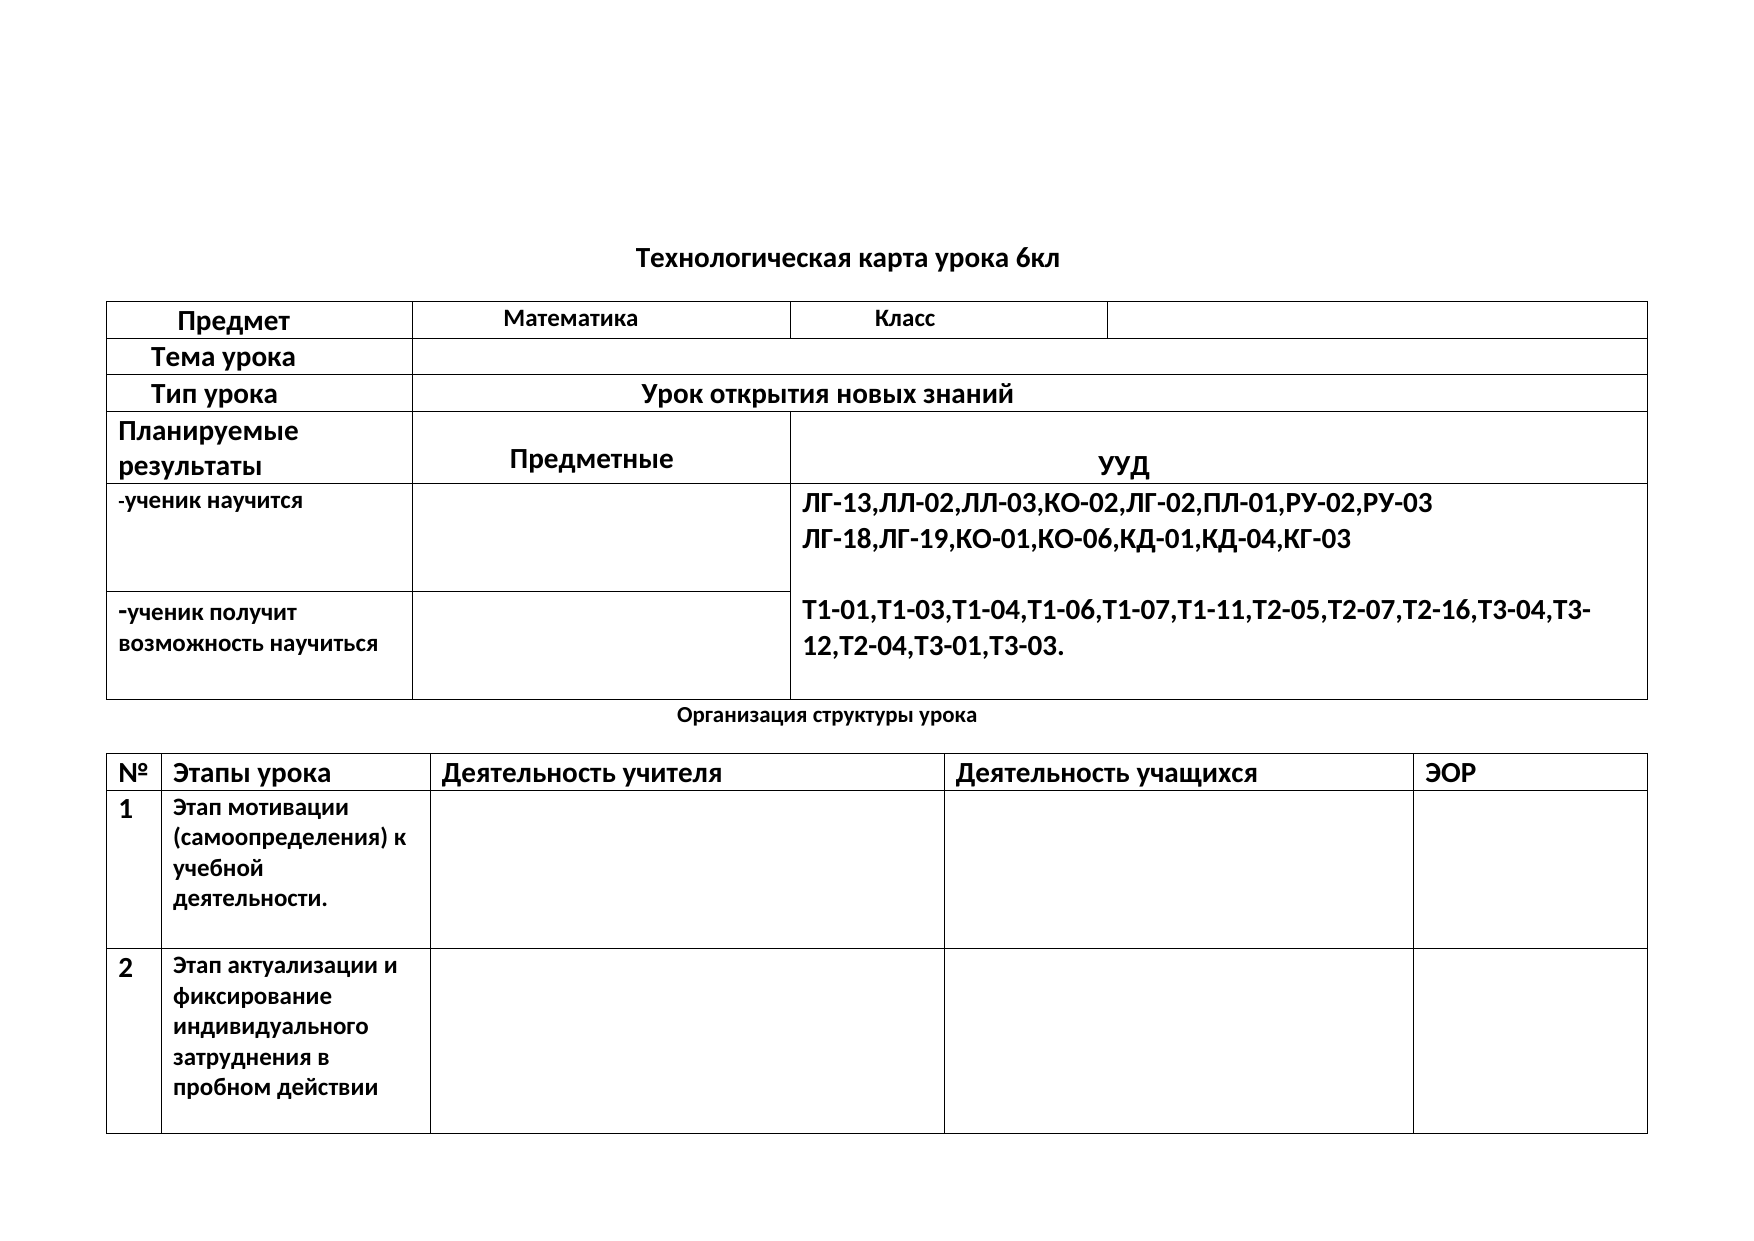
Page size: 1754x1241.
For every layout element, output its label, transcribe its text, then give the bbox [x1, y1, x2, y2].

table_cell Предметные [413, 412, 790, 483]
table_header № [107, 754, 161, 789]
table_cell [413, 592, 790, 699]
table_cell -ученик научится [107, 484, 412, 591]
table_cell Тип урока [107, 375, 412, 411]
text Организация структуры урока [118, 700, 1636, 728]
table_cell Планируемые результаты [107, 412, 412, 483]
table_header Класс [791, 302, 1107, 337]
table_header Предмет [107, 302, 412, 337]
table_header [1108, 302, 1647, 337]
table_cell ЛГ-13,ЛЛ-02,ЛЛ-03,КО-02,ЛГ-02,ПЛ-01,РУ-02,РУ-03 ЛГ-18,ЛГ-19,КО-01,КО-06,КД-01,КД-04,КГ-03 Т1-01,Т1-03,Т1-04,Т1-06,Т1-07,Т1-11,Т2-05,Т2-07,Т2-16,Т3-04,Т3-12,Т2-04,Т3-01,Т3-03. [791, 484, 1647, 699]
table_cell [1414, 949, 1647, 1132]
table_header Деятельность учителя [431, 754, 944, 789]
table_cell Этап мотивации (самоопределения) к учебной деятельности. [162, 791, 430, 948]
text Технологическая карта урока 6кл [118, 239, 1636, 274]
table_cell [945, 949, 1413, 1132]
table_header Деятельность учащихся [945, 754, 1413, 789]
table_header Этапы урока [162, 754, 430, 789]
table_cell [431, 949, 944, 1132]
table_cell [413, 339, 1647, 374]
table_cell [431, 791, 944, 948]
table_cell Тема урока [107, 339, 412, 374]
table_cell [413, 484, 790, 591]
table_cell УУД [791, 412, 1647, 483]
table_cell Этап актуализации и фиксирование индивидуального затруднения в пробном действии [162, 949, 430, 1132]
table_cell [1414, 791, 1647, 948]
table_cell 2 [107, 949, 161, 1132]
table_cell [945, 791, 1413, 948]
table_cell -ученик получит возможность научиться [107, 592, 412, 699]
table_header ЭОР [1414, 754, 1647, 789]
table_cell Урок открытия новых знаний [413, 375, 1647, 411]
table_cell 1 [107, 791, 161, 948]
table_header Математика [413, 302, 790, 337]
